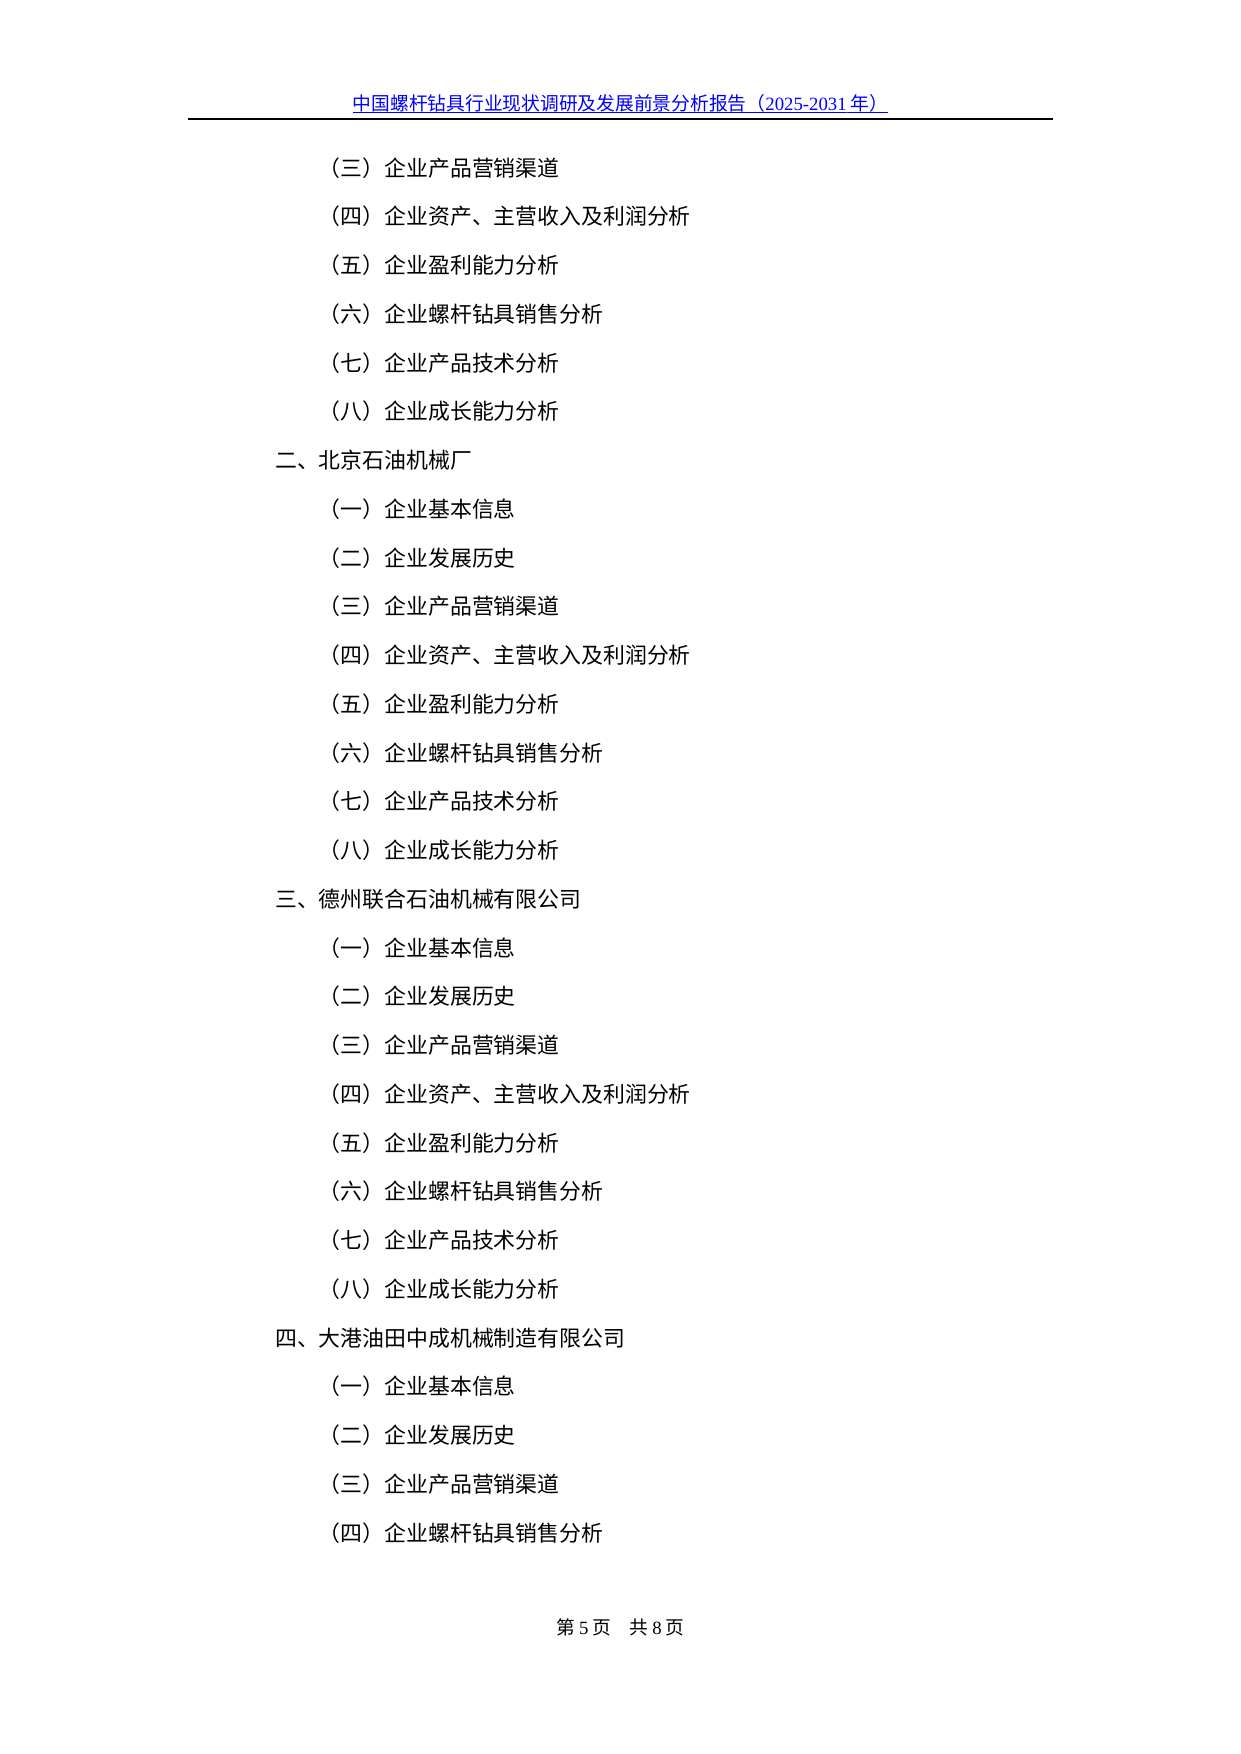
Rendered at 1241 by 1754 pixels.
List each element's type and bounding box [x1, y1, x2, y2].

text [187, 150, 1053, 1548]
